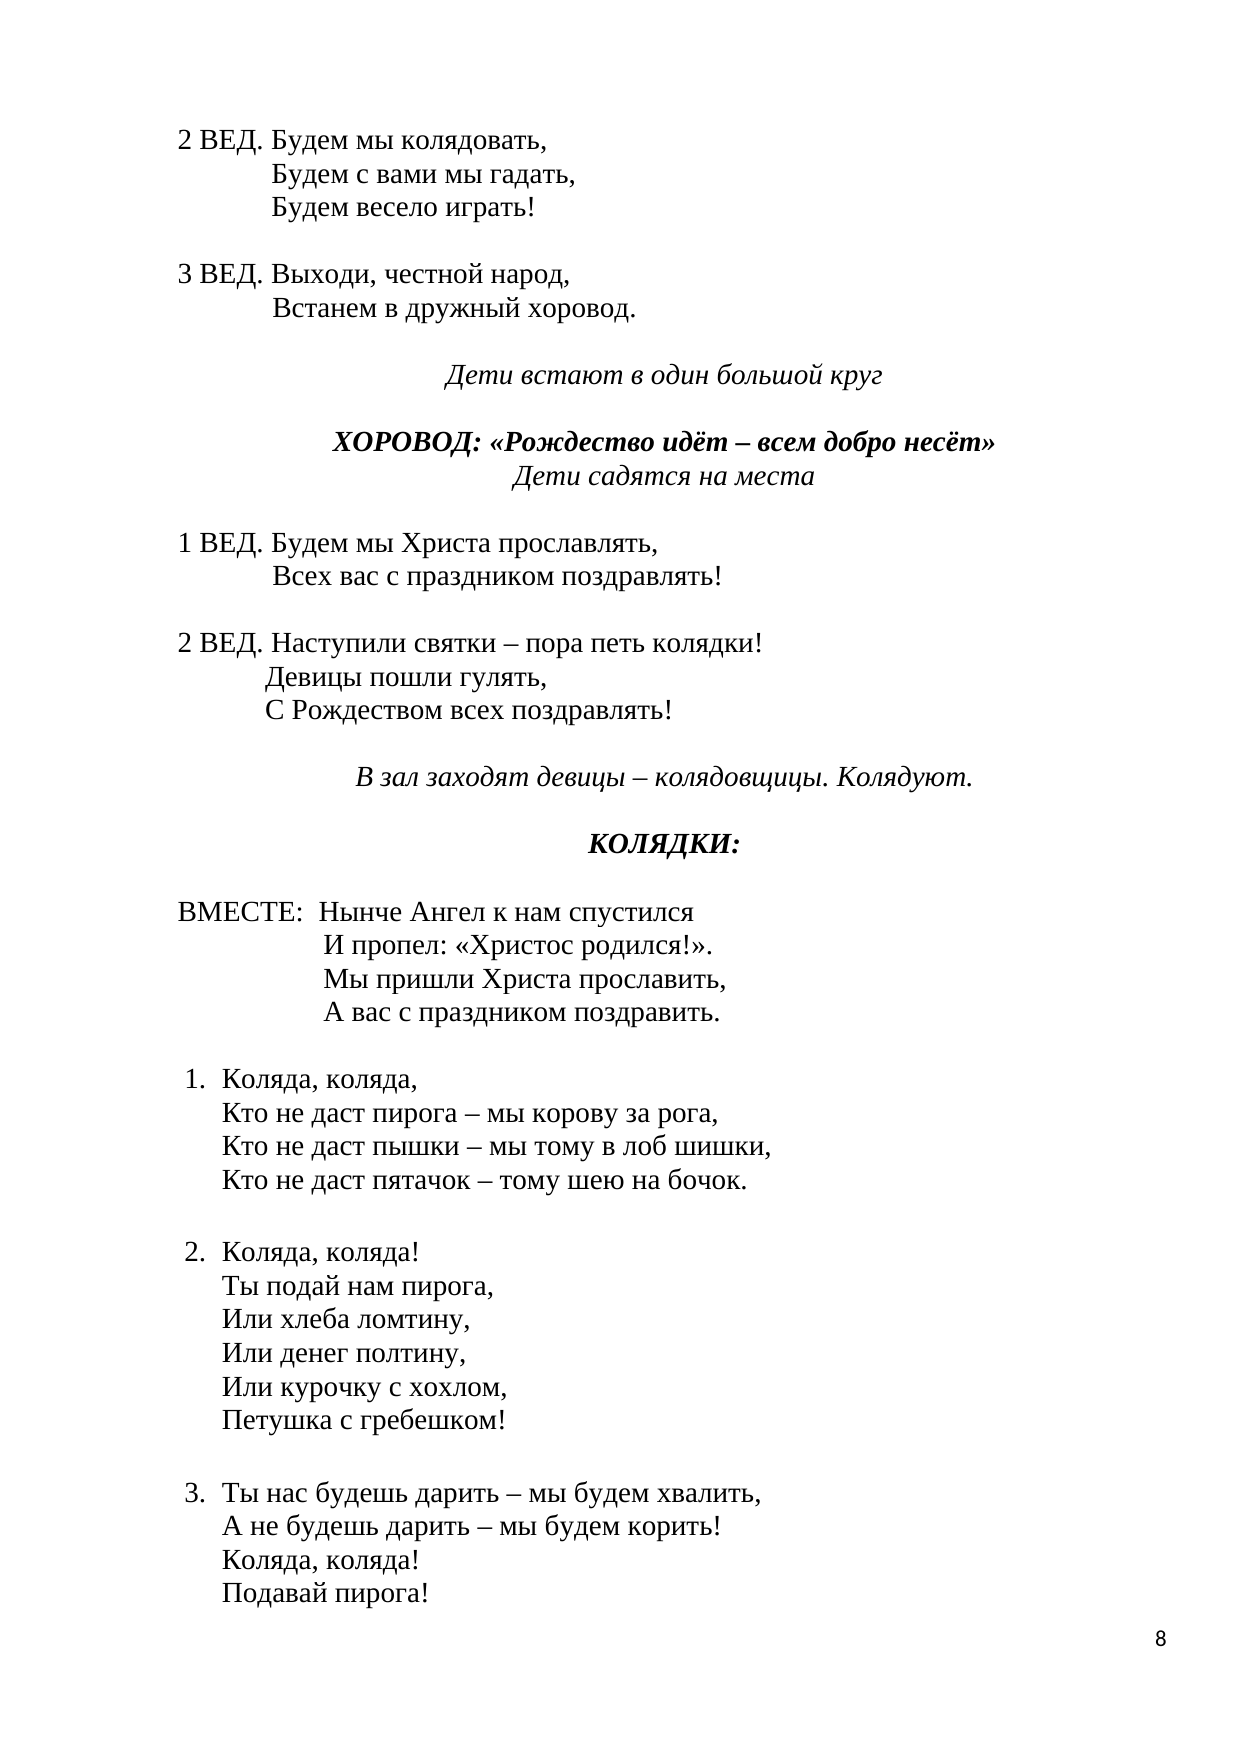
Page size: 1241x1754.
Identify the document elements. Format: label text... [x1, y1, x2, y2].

text 3 ВЕД. Выходи, честной народ, [177, 256, 1152, 290]
text 2 ВЕД. Наступили святки – пора петь колядки! [177, 625, 1152, 659]
text В зал заходят девицы – колядовщицы. Колядуют. [177, 759, 1152, 793]
text Будем весело играть! [118, 189, 1152, 223]
list Ты нас будешь дарить – мы будем хвалить, А не будешь дарить – мы будем корить! Коляда, коляда! Подавай пирога! [184, 1475, 1152, 1609]
text Дети встают в один большой круг [177, 357, 1152, 391]
text Девицы пошли гулять, [177, 659, 1152, 692]
text Будем с вами мы гадать, [118, 156, 1152, 189]
list Коляда, коляда! Ты подай нам пирога, Или хлеба ломтину, Или денег полтину, Или курочку с хохлом, Петушка с гребешком! [184, 1234, 1152, 1436]
text Встанем в дружный хоровод. [177, 290, 1152, 323]
text 1 ВЕД. Будем мы Христа прославлять, [177, 525, 1152, 558]
text 2 ВЕД. Будем мы колядовать, [177, 122, 1152, 156]
text ВМЕСТЕ: Нынче Ангел к нам спустился И пропел: «Христос родился!». Мы пришли Христа прославить, А вас с праздником поздравить. [694, 894, 1152, 1028]
text С Рождеством всех поздравлять! [177, 692, 1152, 726]
text Дети садятся на места [177, 458, 1152, 491]
text ХОРОВОД: «Рождество идёт – всем добро несёт» [177, 424, 1152, 458]
text Всех вас с праздником поздравлять! [177, 558, 1152, 592]
list Коляда, коляда, Кто не даст пирога – мы корову за рога, Кто не даст пышки – мы тому в лоб шишки, Кто не даст пятачок – тому шею на бочок. [184, 1061, 1152, 1196]
text КОЛЯДКИ: [177, 827, 1152, 860]
